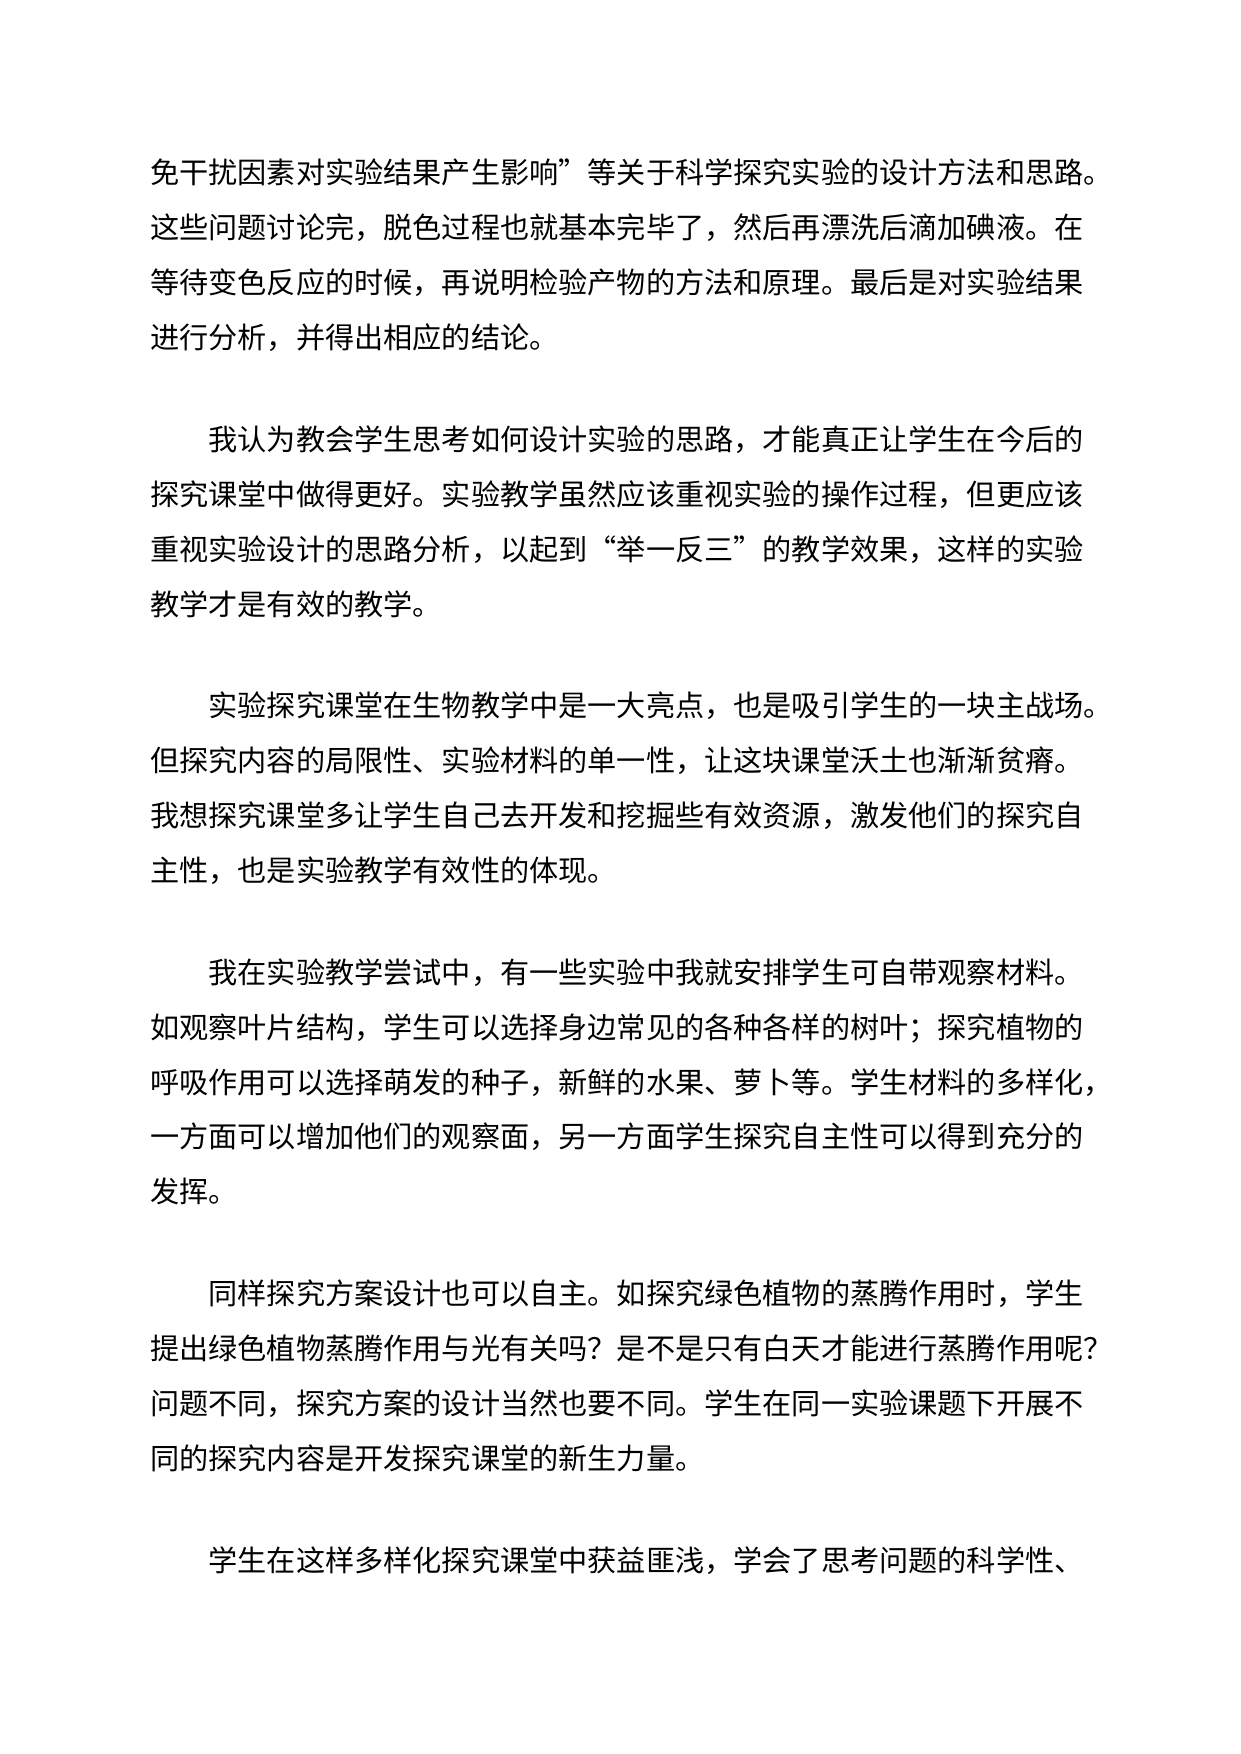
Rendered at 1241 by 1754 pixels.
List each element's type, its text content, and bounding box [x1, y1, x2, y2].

text 同样探究方案设计也可以自主。如探究绿色植物的蒸腾作用时，学生提出绿色植物蒸腾作用与光有关吗？是不是只有白天才能进行蒸腾作用呢？问题不同，探究方案的设计当然也要不同。学生在同一实验课题下开展不同的探究内容是开发探究课堂的新生力量。 [150, 1271, 1090, 1478]
text 实验探究课堂在生物教学中是一大亮点，也是吸引学生的一块主战场。但探究内容的局限性、实验材料的单一性，让这块课堂沃土也渐渐贫瘠。我想探究课堂多让学生自己去开发和挖掘些有效资源，激发他们的探究自主性，也是实验教学有效性的体现。 [150, 683, 1090, 890]
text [150, 150, 1090, 357]
text 我认为教会学生思考如何设计实验的思路，才能真正让学生在今后的探究课堂中做得更好。实验教学虽然应该重视实验的操作过程，但更应该重视实验设计的思路分析，以起到“举一反三”的教学效果，这样的实验教学才是有效的教学。 [150, 416, 1090, 623]
text 我在实验教学尝试中，有一些实验中我就安排学生可自带观察材料。如观察叶片结构，学生可以选择身边常见的各种各样的树叶；探究植物的呼吸作用可以选择萌发的种子，新鲜的水果、萝卜等。学生材料的多样化，一方面可以增加他们的观察面，另一方面学生探究自主性可以得到充分的发挥。 [150, 949, 1090, 1211]
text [150, 1537, 1090, 1579]
